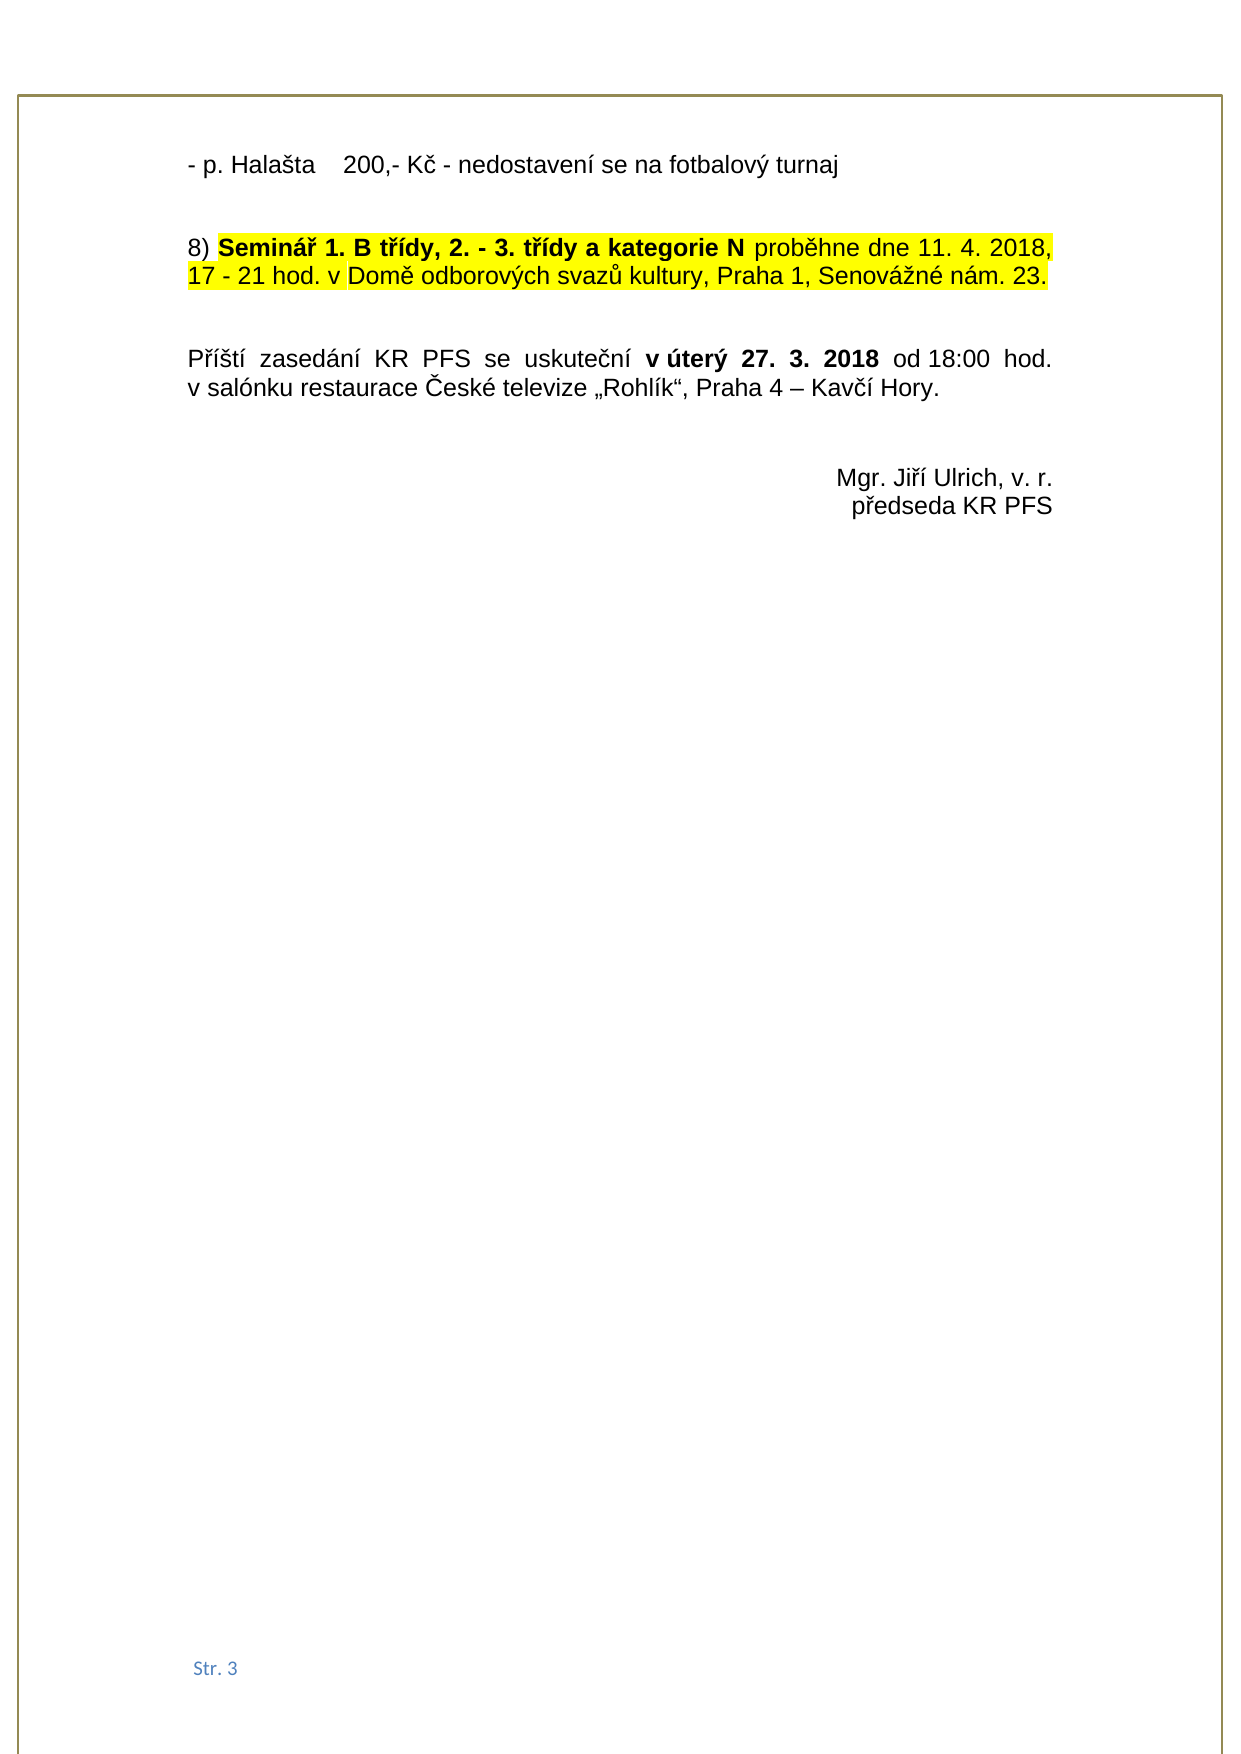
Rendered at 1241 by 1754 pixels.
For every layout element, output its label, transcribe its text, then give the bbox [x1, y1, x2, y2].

subtitle - p. Halašta 200,- Kč - nedostavení se na fotbalový turnaj [187, 150, 1053, 179]
subtitle 8) Seminář 1. B třídy, 2. - 3. třídy a kategorie N proběhne dne 11. 4. 2018, 17 - 21 hod. v Domě odborových svazů kultury, Praha 1, Senovážné nám. 23. [187, 232, 1053, 290]
text předseda KR PFS [187, 491, 1053, 520]
text Příští zasedání KR PFS se uskuteční v úterý 27. 3. 2018 od 18:00 hod. v salónku restaurace České televize „Rohlík“, Praha 4 – Kavčí Hory. [187, 344, 1053, 401]
text Mgr. Jiří Ulrich, v. r. [187, 463, 1053, 491]
